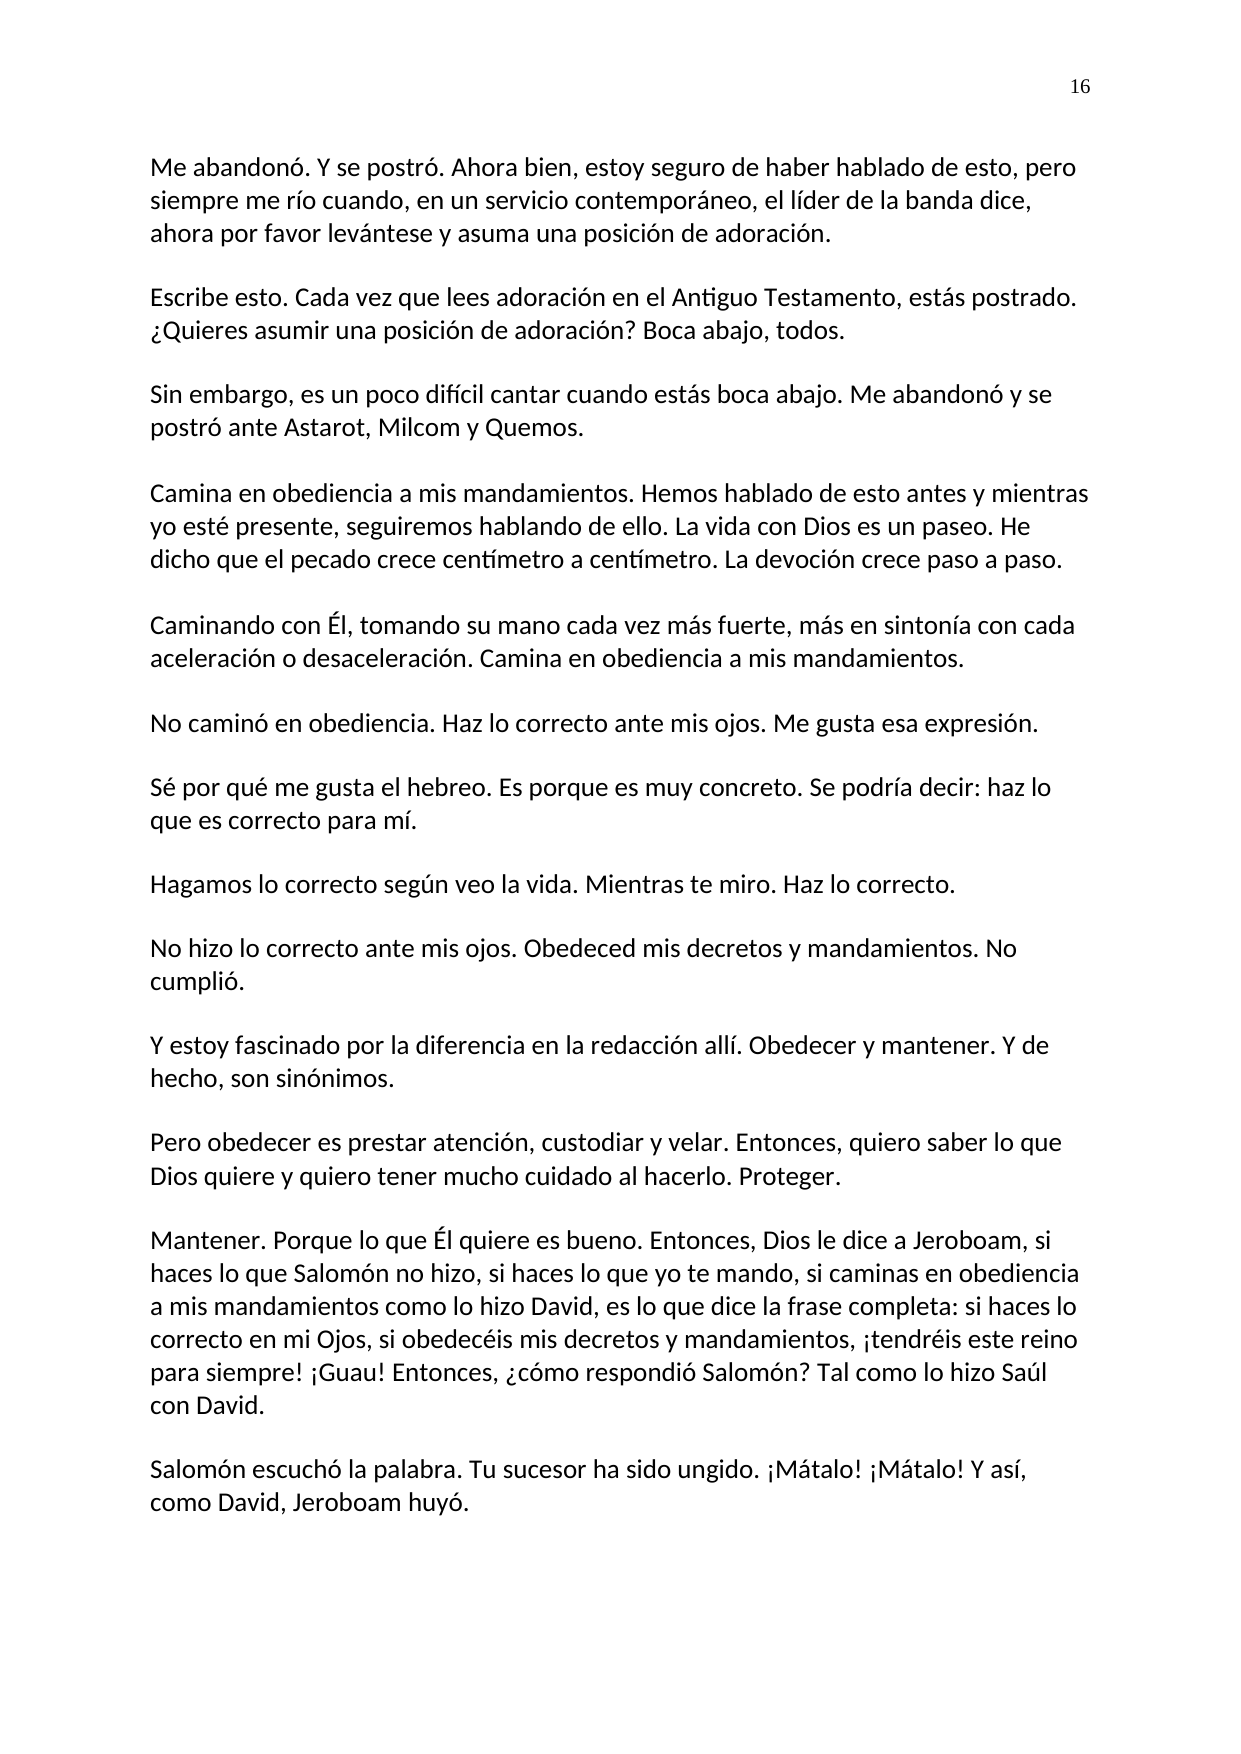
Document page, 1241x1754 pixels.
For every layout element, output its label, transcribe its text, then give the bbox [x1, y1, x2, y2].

text Hagamos lo correcto según veo la vida. Mientras te miro. Haz lo correcto. [150, 867, 1090, 900]
text No caminó en obediencia. Haz lo correcto ante mis ojos. Me gusta esa expresión. [150, 706, 1090, 739]
text Mantener. Porque lo que Él quiere es bueno. Entonces, Dios le dice a Jeroboam, si haces lo que Salomón no hizo, si haces lo que yo te mando, si caminas en obediencia a mis mandamientos como lo hizo David, es lo que dice la frase completa: si haces lo correcto en mi Ojos, si obedecéis mis decretos y mandamientos, ¡tendréis este reino para siempre! ¡Guau! Entonces, ¿cómo respondió Salomón? Tal como lo hizo Saúl con David. [150, 1223, 1090, 1421]
text Sin embargo, es un poco difícil cantar cuando estás boca abajo. Me abandonó y se postró ante Astarot, Milcom y Quemos. Camina en obediencia a mis mandamientos. Hemos hablado de esto antes y mientras yo esté presente, seguiremos hablando de ello. La vida con Dios es un paseo. He dicho que el pecado crece centímetro a centímetro. La devoción crece paso a paso. Caminando con Él, tomando su mano cada vez más fuerte, más en sintonía con cada aceleración o desaceleración. Camina en obediencia a mis mandamientos. [150, 377, 1090, 674]
text Pero obedecer es prestar atención, custodiar y velar. Entonces, quiero saber lo que Dios quiere y quiero tener mucho cuidado al hacerlo. Proteger. [150, 1126, 1090, 1192]
text Me abandonó. Y se postró. Ahora bien, estoy seguro de haber hablado de esto, pero siempre me río cuando, en un servicio contemporáneo, el líder de la banda dice, ahora por favor levántese y asuma una posición de adoración. [150, 150, 1090, 249]
text Salomón escuchó la palabra. Tu sucesor ha sido ungido. ¡Mátalo! ¡Mátalo! Y así, como David, Jeroboam huyó. [150, 1452, 1090, 1518]
text Escribe esto. Cada vez que lees adoración en el Antiguo Testamento, estás postrado. ¿Quieres asumir una posición de adoración? Boca abajo, todos. [150, 280, 1090, 346]
text No hizo lo correcto ante mis ojos. Obedeced mis decretos y mandamientos. No cumplió. [150, 931, 1090, 997]
text Y estoy fascinado por la diferencia en la redacción allí. Obedecer y mantener. Y de hecho, son sinónimos. [150, 1028, 1090, 1094]
text Sé por qué me gusta el hebreo. Es porque es muy concreto. Se podría decir: haz lo que es correcto para mí. [150, 770, 1090, 836]
